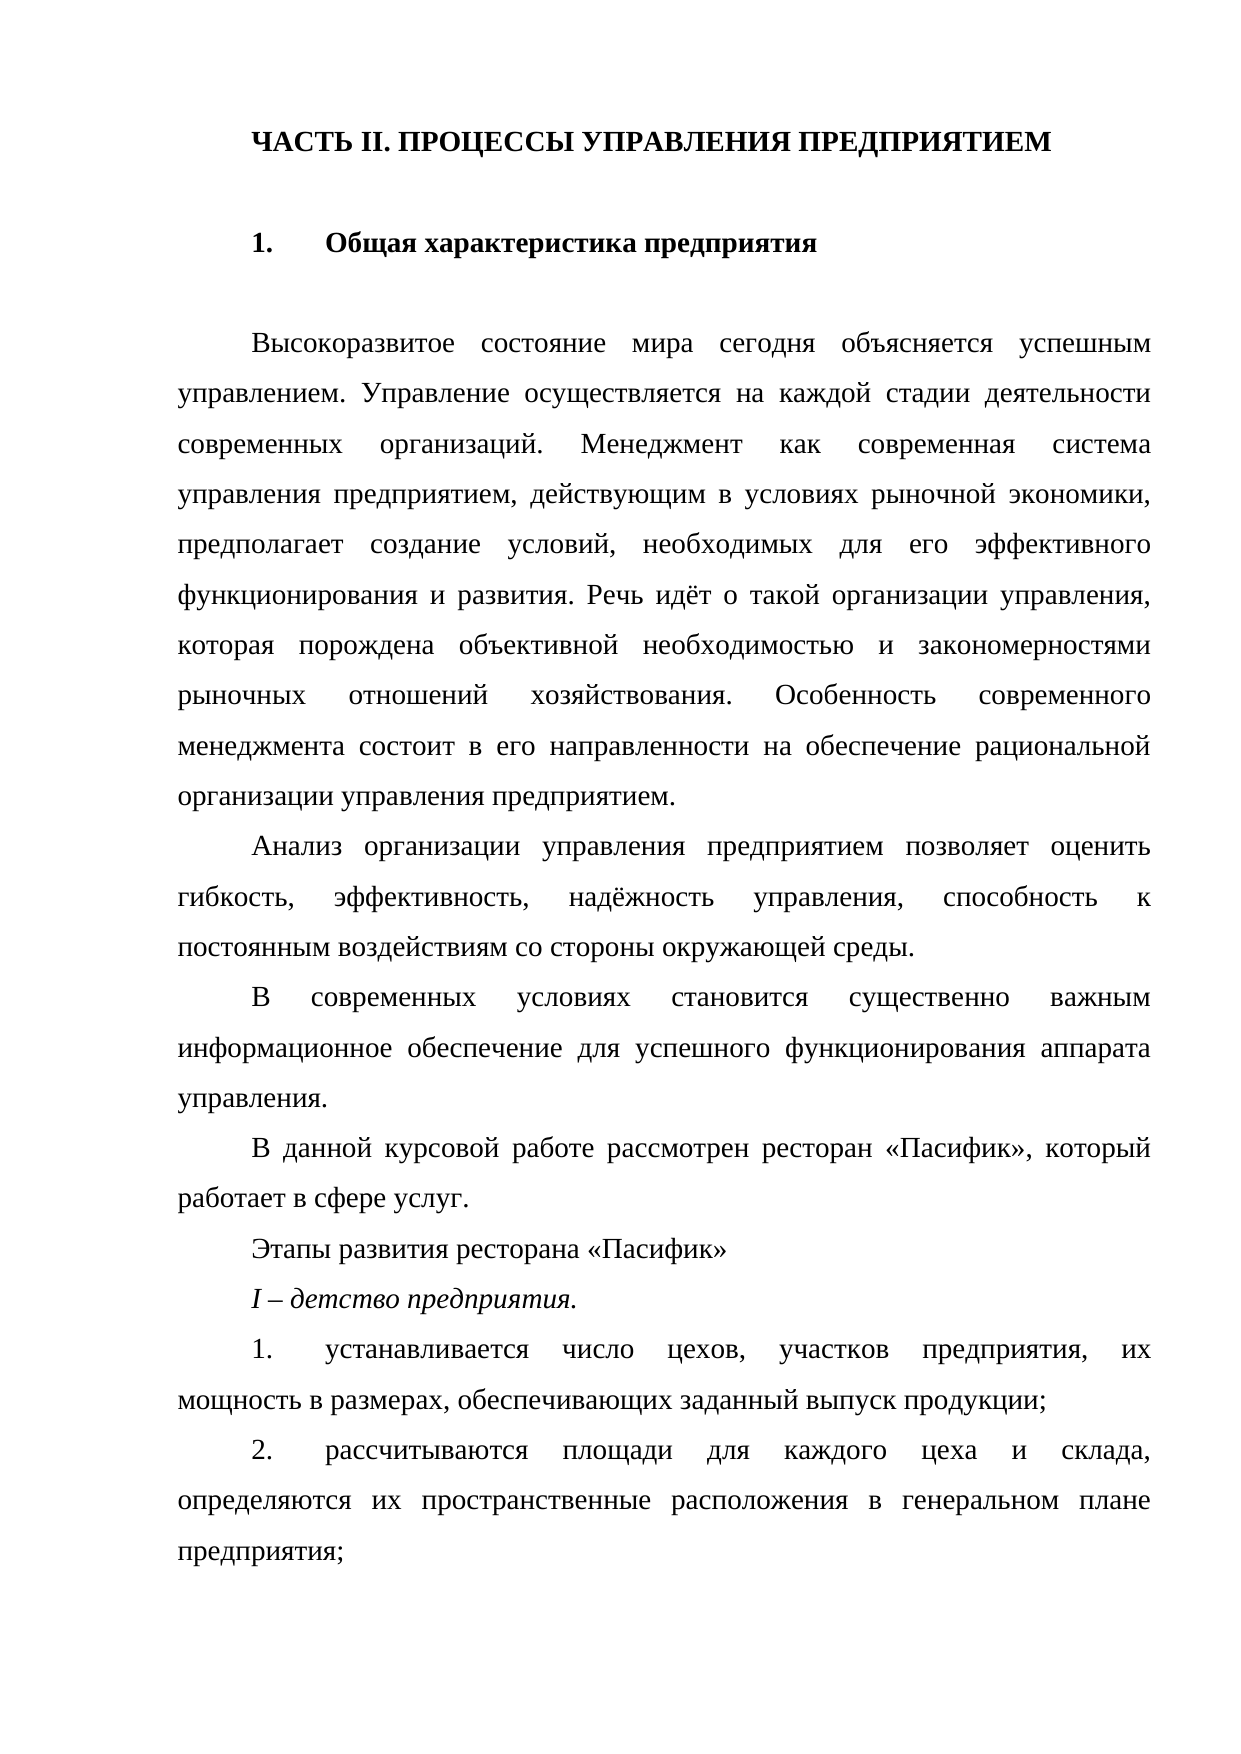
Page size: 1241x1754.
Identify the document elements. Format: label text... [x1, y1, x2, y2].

text Этапы развития ресторана «Пасифик» [177, 1231, 1152, 1264]
text Высокоразвитое состояние мира сегодня объясняется успешным управлением. Управление осуществляется на каждой стадии деятельности современных организаций. Менеджмент как современная система управления предприятием, действующим в условиях рыночной экономики, предполагает создание условий, необходимых для его эффективного функционирования и развития. Речь идёт о такой организации управления, которая порождена объективной необходимостью и закономерностями рыночных отношений хозяйствования. Особенность современного менеджмента состоит в его направленности на обеспечение рациональной организации управления предприятием. [177, 325, 1152, 812]
list устанавливается число цехов, участков предприятия, их мощность в размерах, обеспечивающих заданный выпуск продукции; [177, 1332, 1152, 1415]
subtitle ЧАСТЬ II. ПРОЦЕССЫ УПРАВЛЕНИЯ ПРЕДПРИЯТИЕМ [177, 124, 1152, 158]
text I – детство предприятия. [177, 1281, 1152, 1315]
text В данной курсовой работе рассмотрен ресторан «Пасифик», который работает в сфере услуг. [177, 1130, 1152, 1214]
list Общая характеристика предприятия [177, 225, 1152, 258]
text Анализ организации управления предприятием позволяет оценить гибкость, эффективность, надёжность управления, способность к постоянным воздействиям со стороны окружающей среды. [177, 828, 1152, 963]
text В современных условиях становится существенно важным информационное обеспечение для успешного функционирования аппарата управления. [177, 979, 1152, 1113]
list рассчитываются площади для каждого цеха и склада, определяются их пространственные расположения в генеральном плане предприятия; [177, 1432, 1152, 1566]
